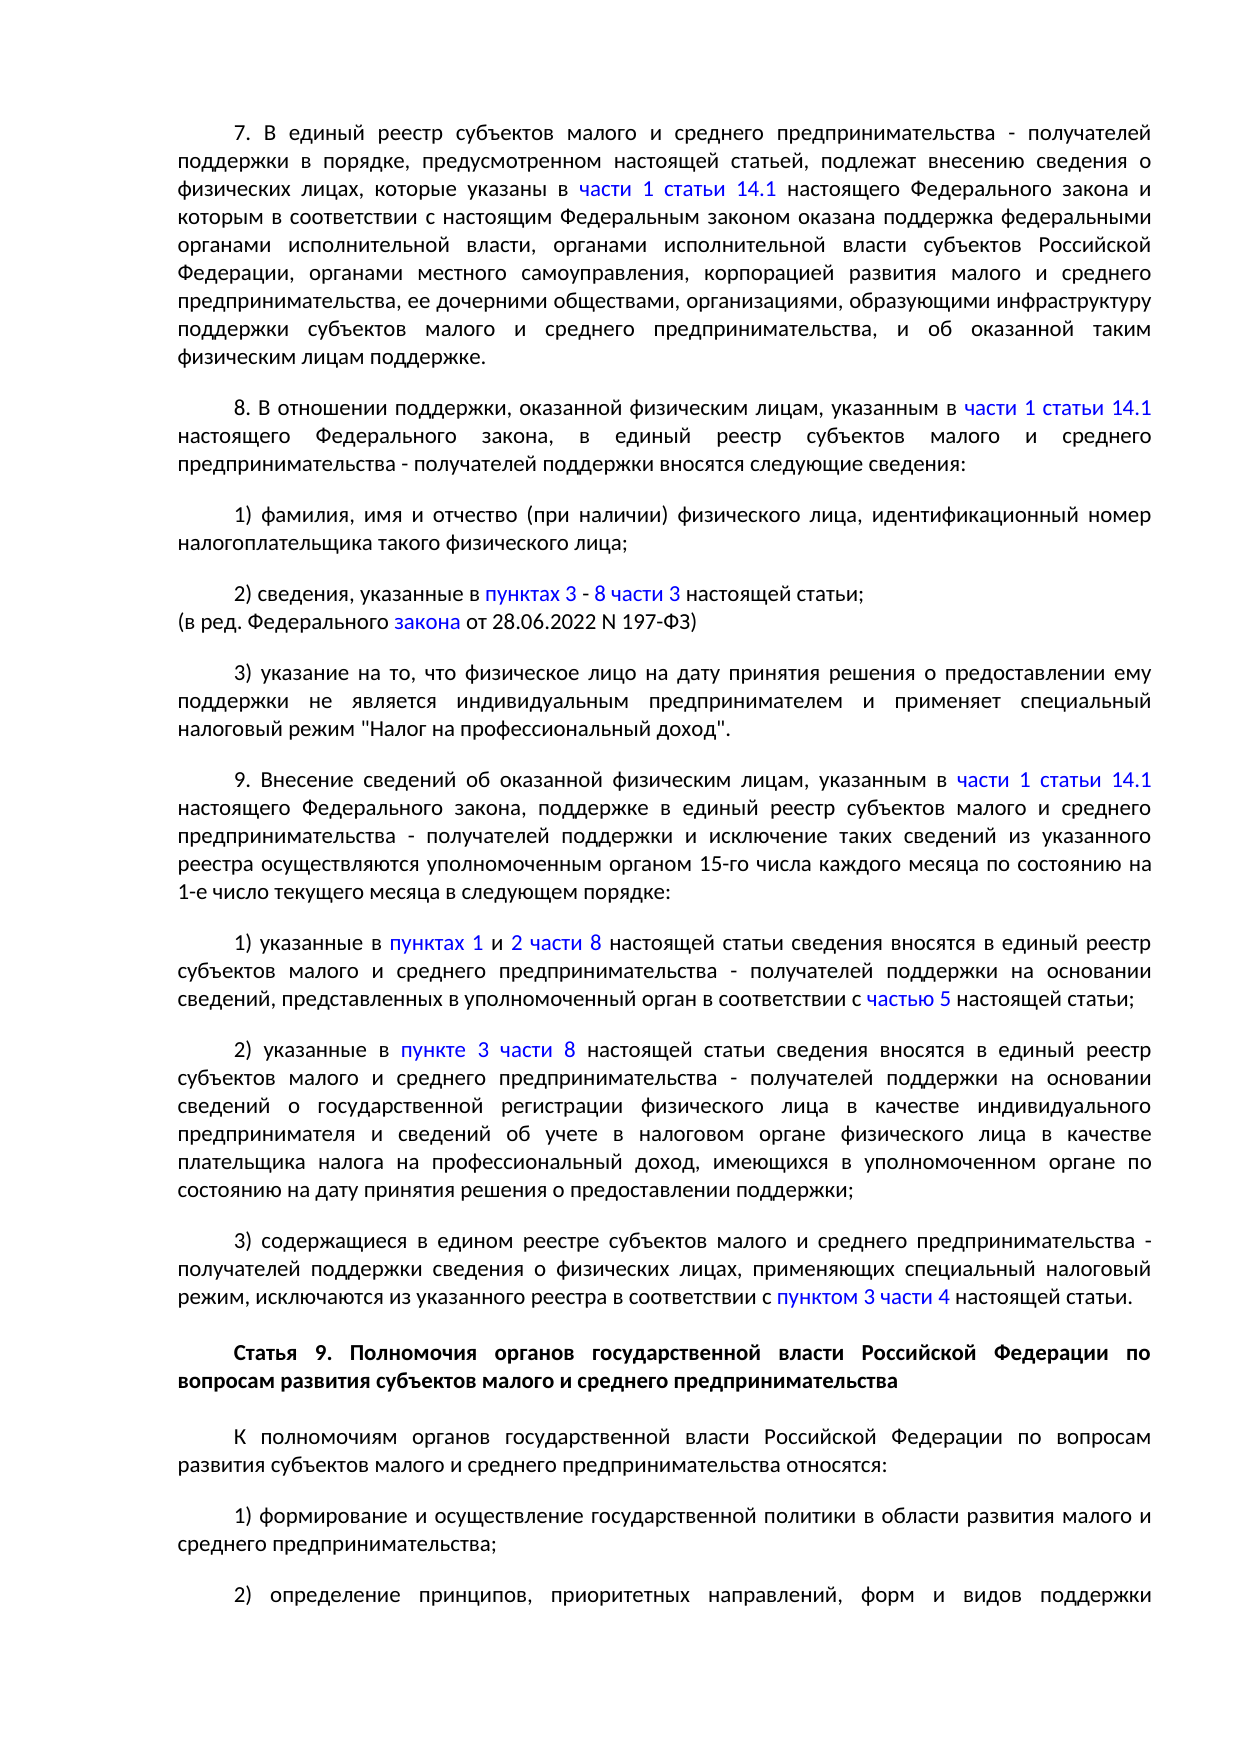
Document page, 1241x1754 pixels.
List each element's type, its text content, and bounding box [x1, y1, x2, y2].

text 1) указанные в пунктах 1 и 2 части 8 настоящей статьи сведения вносятся в единый реестр субъектов малого и среднего предпринимательства - получателей поддержки на основании сведений, представленных в уполномоченный орган в соответствии с частью 5 настоящей статьи; [177, 928, 1152, 1012]
text 3) содержащиеся в едином реестре субъектов малого и среднего предпринимательства - получателей поддержки сведения о физических лицах, применяющих специальный налоговый режим, исключаются из указанного реестра в соответствии с пунктом 3 части 4 настоящей статьи. [177, 1226, 1152, 1310]
text 2) сведения, указанные в пунктах 3 - 8 части 3 настоящей статьи; [177, 579, 1152, 607]
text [177, 1580, 1152, 1608]
text 8. В отношении поддержки, оказанной физическим лицам, указанным в части 1 статьи 14.1 настоящего Федерального закона, в единый реестр субъектов малого и среднего предпринимательства - получателей поддержки вносятся следующие сведения: [177, 393, 1152, 477]
text 9. Внесение сведений об оказанной физическим лицам, указанным в части 1 статьи 14.1 настоящего Федерального закона, поддержке в единый реестр субъектов малого и среднего предпринимательства - получателей поддержки и исключение таких сведений из указанного реестра осуществляются уполномоченным органом 15-го числа каждого месяца по состоянию на 1-е число текущего месяца в следующем порядке: [177, 765, 1152, 905]
text (в ред. Федерального закона от 28.06.2022 N 197-ФЗ) [177, 607, 1152, 635]
text 1) формирование и осуществление государственной политики в области развития малого и среднего предпринимательства; [177, 1501, 1152, 1557]
text К полномочиям органов государственной власти Российской Федерации по вопросам развития субъектов малого и среднего предпринимательства относятся: [177, 1422, 1152, 1478]
text 1) фамилия, имя и отчество (при наличии) физического лица, идентификационный номер налогоплательщика такого физического лица; [177, 500, 1152, 556]
text 2) указанные в пункте 3 части 8 настоящей статьи сведения вносятся в единый реестр субъектов малого и среднего предпринимательства - получателей поддержки на основании сведений о государственной регистрации физического лица в качестве индивидуального предпринимателя и сведений об учете в налоговом органе физического лица в качестве плательщика налога на профессиональный доход, имеющихся в уполномоченном органе по состоянию на дату принятия решения о предоставлении поддержки; [177, 1035, 1152, 1203]
text 7. В единый реестр субъектов малого и среднего предпринимательства - получателей поддержки в порядке, предусмотренном настоящей статьей, подлежат внесению сведения о физических лицах, которые указаны в части 1 статьи 14.1 настоящего Федерального закона и которым в соответствии с настоящим Федеральным законом оказана поддержка федеральными органами исполнительной власти, органами исполнительной власти субъектов Российской Федерации, органами местного самоуправления, корпорацией развития малого и среднего предпринимательства, ее дочерними обществами, организациями, образующими инфраструктуру поддержки субъектов малого и среднего предпринимательства, и об оказанной таким физическим лицам поддержке. [177, 118, 1152, 370]
text 3) указание на то, что физическое лицо на дату принятия решения о предоставлении ему поддержки не является индивидуальным предпринимателем и применяет специальный налоговый режим "Налог на профессиональный доход". [177, 658, 1152, 742]
title Статья 9. Полномочия органов государственной власти Российской Федерации по вопросам развития субъектов малого и среднего предпринимательства [177, 1338, 1152, 1394]
